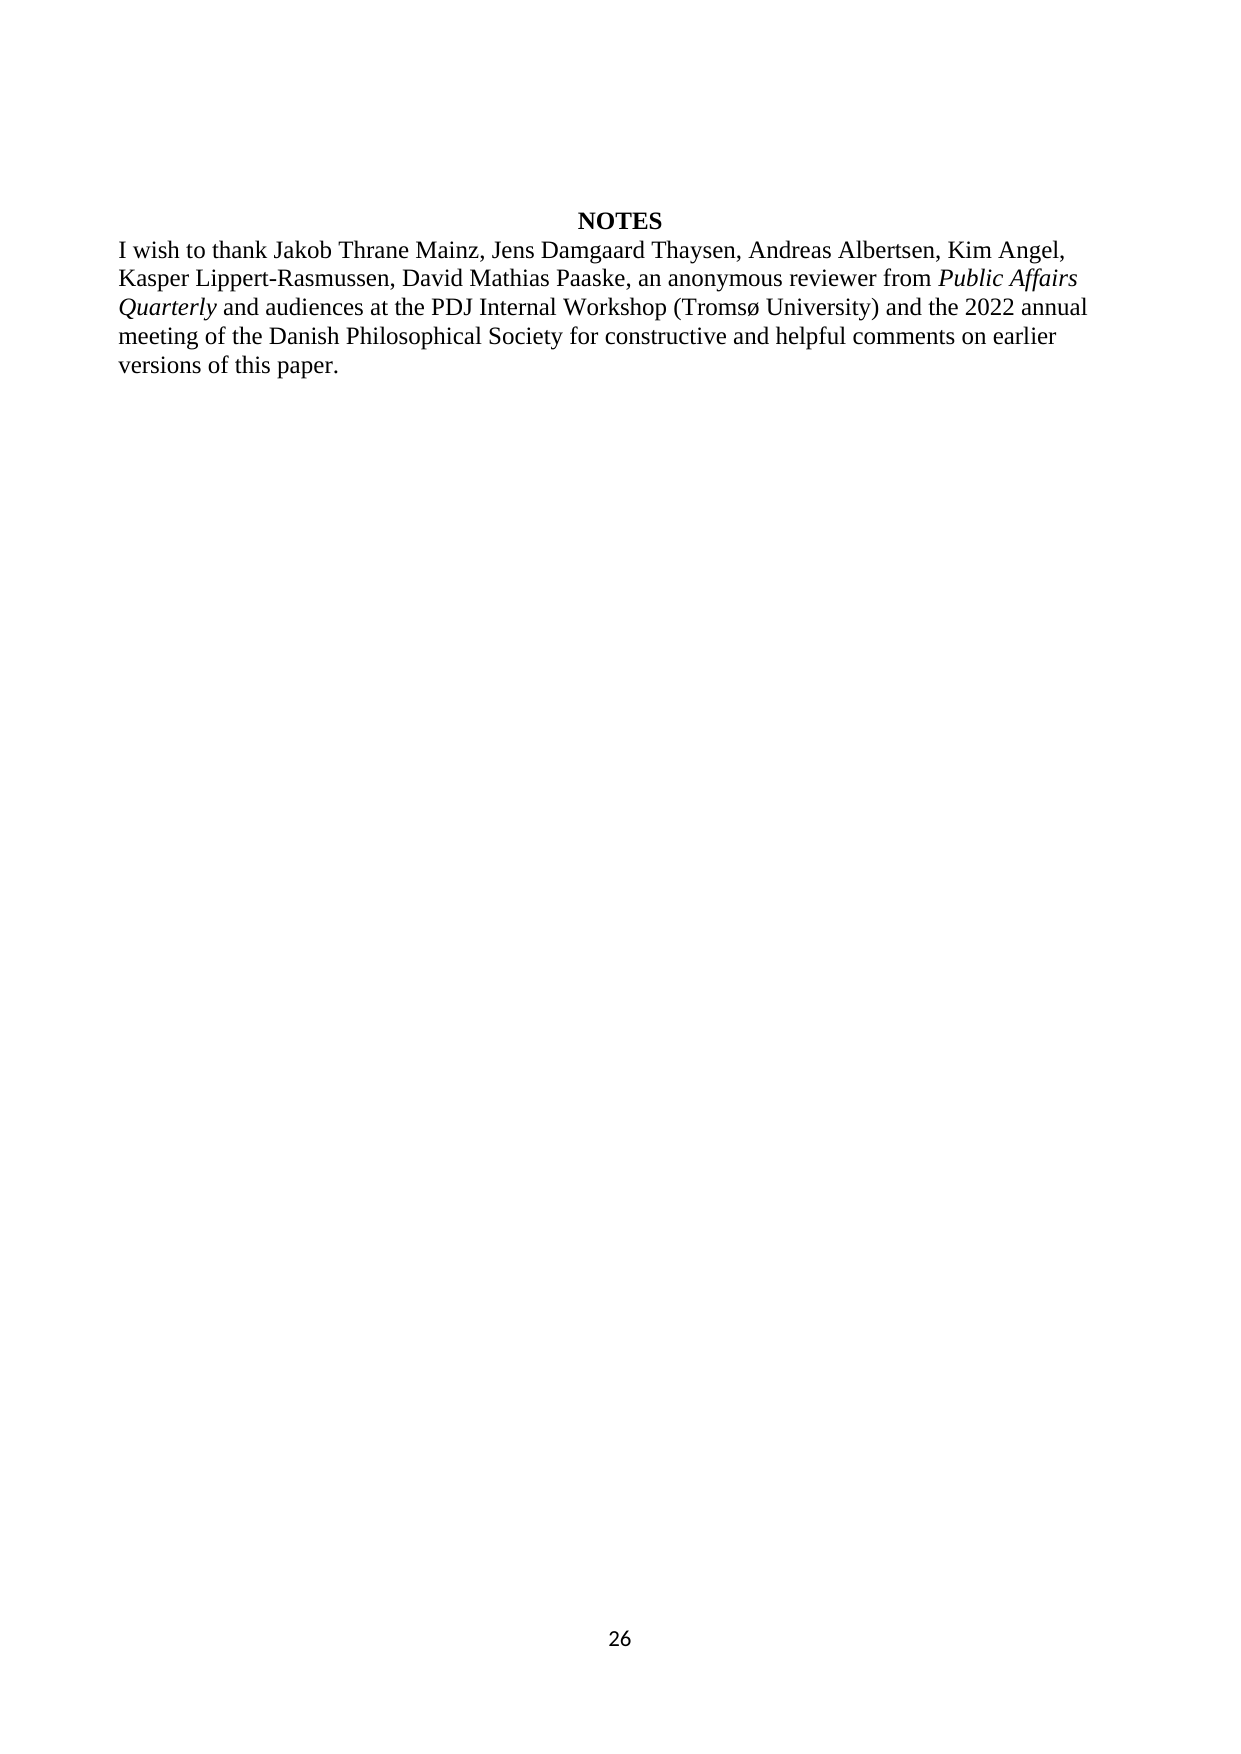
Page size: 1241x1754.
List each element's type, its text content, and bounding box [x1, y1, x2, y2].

text NOTES [118, 206, 1122, 235]
text I wish to thank Jakob Thrane Mainz, Jens Damgaard Thaysen, Andreas Albertsen, Kim Angel, Kasper Lippert-Rasmussen, David Mathias Paaske, an anonymous reviewer from Public Affairs Quarterly and audiences at the PDJ Internal Workshop (Tromsø University) and the 2022 annual meeting of the Danish Philosophical Society for constructive and helpful comments on earlier versions of this paper. [118, 235, 1122, 378]
